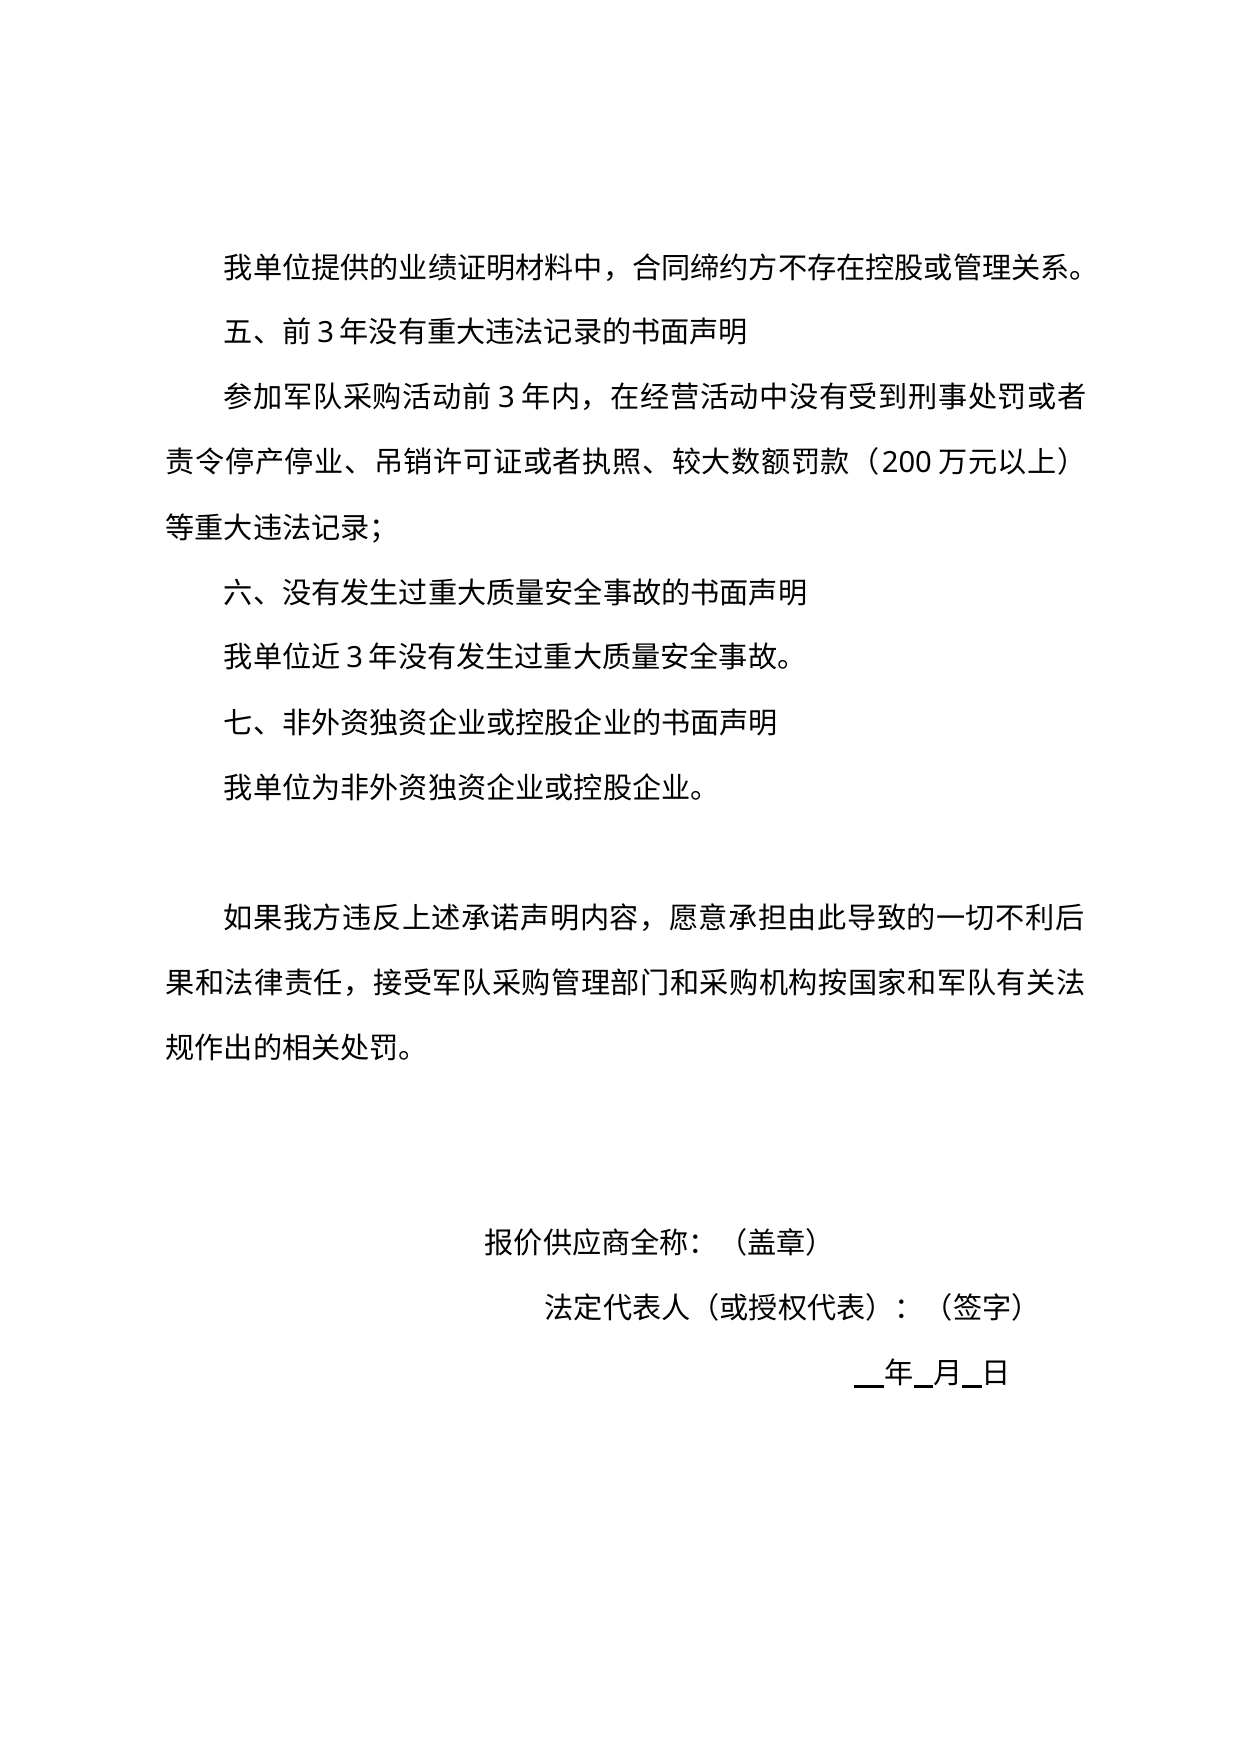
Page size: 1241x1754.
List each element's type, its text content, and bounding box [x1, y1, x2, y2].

text 我单位为非外资独资企业或控股企业。 [165, 753, 1087, 818]
text 五、前3年没有重大违法记录的书面声明 [165, 298, 1087, 363]
text 七、非外资独资企业或控股企业的书面声明 [165, 688, 1087, 753]
text 我单位提供的业绩证明材料中，合同缔约方不存在控股或管理关系。 [165, 233, 1087, 298]
text 六、没有发生过重大质量安全事故的书面声明 [165, 558, 1087, 623]
text 年 月 日 [165, 1338, 1087, 1403]
text 报价供应商全称：（盖章） [165, 1208, 1087, 1273]
text 参加军队采购活动前3年内，在经营活动中没有受到刑事处罚或者责令停产停业、吊销许可证或者执照、较大数额罚款（200万元以上）等重大违法记录； [165, 363, 1087, 558]
text 我单位近3年没有发生过重大质量安全事故。 [165, 623, 1087, 688]
text 如果我方违反上述承诺声明内容，愿意承担由此导致的一切不利后果和法律责任，接受军队采购管理部门和采购机构按国家和军队有关法规作出的相关处罚。 [165, 883, 1087, 1078]
text 法定代表人（或授权代表）：（签字） [165, 1273, 1087, 1338]
